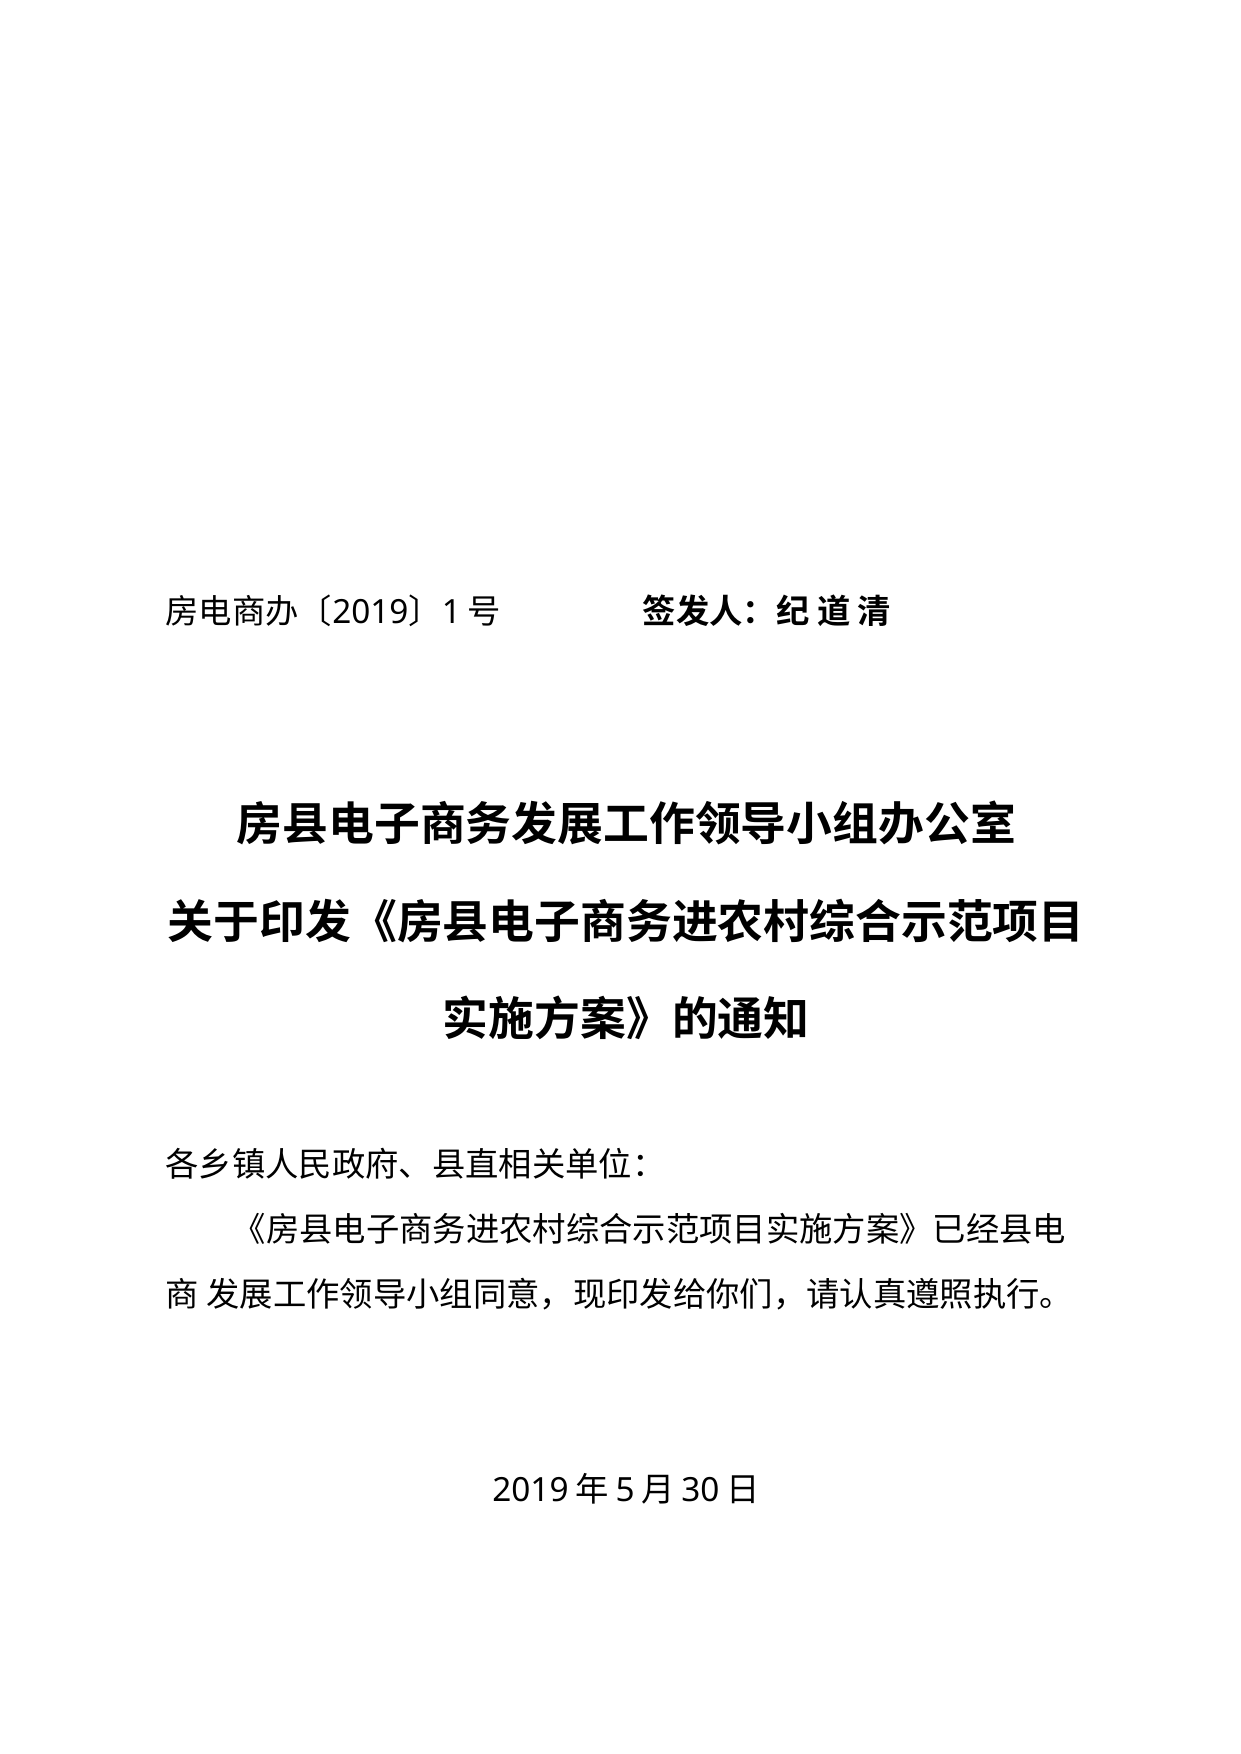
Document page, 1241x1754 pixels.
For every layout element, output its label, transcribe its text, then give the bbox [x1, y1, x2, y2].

text 各乡镇人民政府、县直相关单位： [165, 1129, 1087, 1194]
text 《房县电子商务进农村综合示范项目实施方案》已经县电商 发展工作领导小组同意，现印发给你们，请认真遵照执行。 [165, 1194, 1087, 1324]
text 房县电子商务发展工作领导小组办公室 [165, 772, 1087, 869]
text 关于印发《房县电子商务进农村综合示范项目实施方案》的通知 [165, 869, 1087, 1064]
text 2019年5月30日 [165, 1454, 1087, 1519]
text 房电商办〔2019〕1号 签发人：纪 道 清 [165, 577, 1087, 642]
